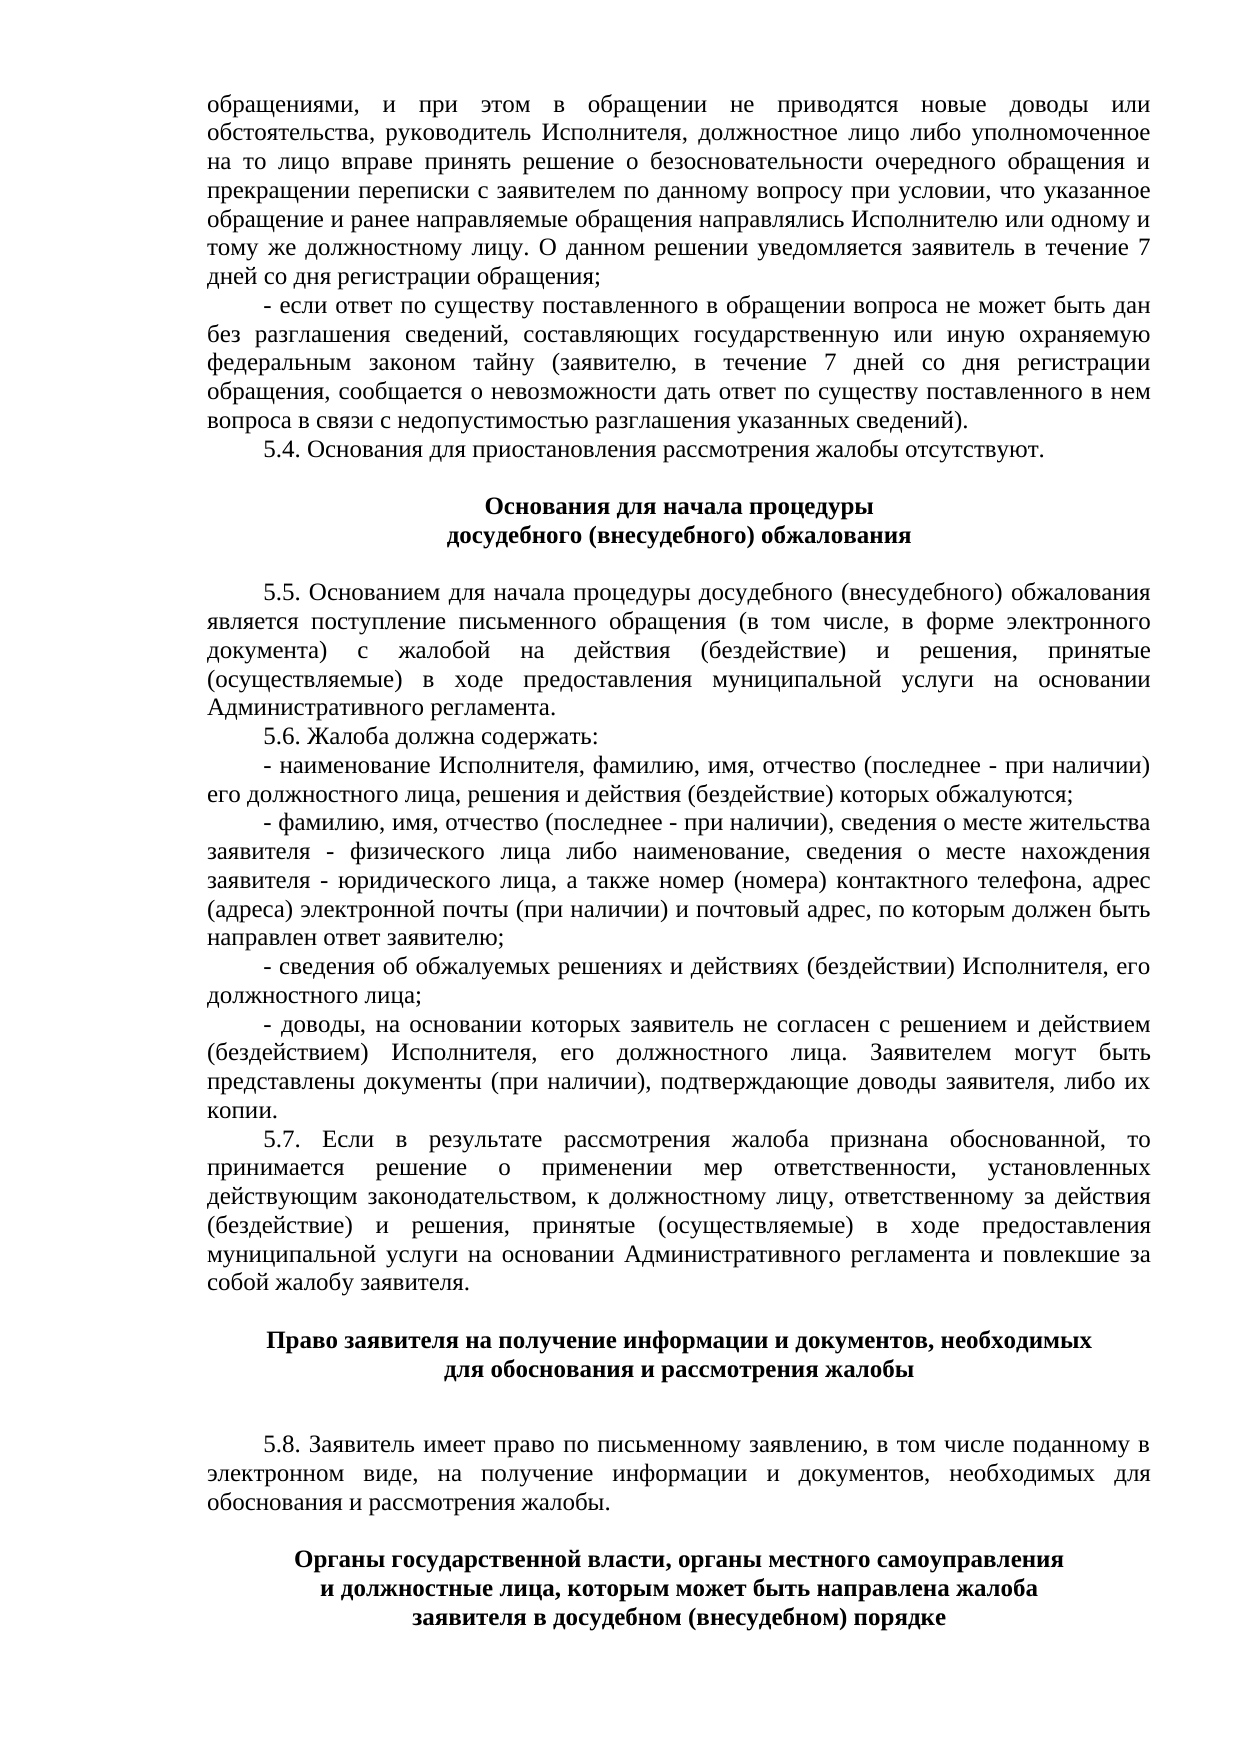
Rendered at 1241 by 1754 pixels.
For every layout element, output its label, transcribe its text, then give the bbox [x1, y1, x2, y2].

text для обоснования и рассмотрения жалобы [207, 1354, 1152, 1382]
text 5.7. Если в результате рассмотрения жалоба признана обоснованной, то принимается решение о применении мер ответственности, установленных действующим законодательством, к должностному лицу, ответственному за действия (бездействие) и решения, принятые (осуществляемые) в ходе предоставления муниципальной услуги на основании Административного регламента и повлекшие за собой жалобу заявителя. [207, 1124, 1152, 1296]
text Органы государственной власти, органы местного самоуправления [207, 1544, 1152, 1573]
text - сведения об обжалуемых решениях и действиях (бездействии) Исполнителя, его должностного лица; [207, 951, 1152, 1009]
text Право заявителя на получение информации и документов, необходимых [207, 1325, 1152, 1354]
text 5.8. Заявитель имеет право по письменному заявлению, в том числе поданному в электронном виде, на получение информации и документов, необходимых для обоснования и рассмотрения жалобы. [207, 1429, 1152, 1516]
text заявителя в досудебном (внесудебном) порядке [207, 1602, 1152, 1631]
text досудебного (внесудебного) обжалования [207, 520, 1152, 549]
text - фамилию, имя, отчество (последнее - при наличии), сведения о месте жительства заявителя - физического лица либо наименование, сведения о месте нахождения заявителя - юридического лица, а также номер (номера) контактного телефона, адрес (адреса) электронной почты (при наличии) и почтовый адрес, по которым должен быть направлен ответ заявителю; [207, 807, 1152, 951]
text и должностные лица, которым может быть направлена жалоба [207, 1573, 1152, 1602]
text 5.5. Основанием для начала процедуры досудебного (внесудебного) обжалования является поступление письменного обращения (в том числе, в форме электронного документа) с жалобой на действия (бездействие) и решения, принятые (осуществляемые) в ходе предоставления муниципальной услуги на основании Административного регламента. [207, 577, 1152, 721]
text - если ответ по существу поставленного в обращении вопроса не может быть дан без разглашения сведений, составляющих государственную или иную охраняемую федеральным законом тайну (заявителю, в течение 7 дней со дня регистрации обращения, сообщается о невозможности дать ответ по существу поставленного в нем вопроса в связи с недопустимостью разглашения указанных сведений). [207, 290, 1152, 434]
text 5.6. Жалоба должна содержать: [207, 721, 1152, 750]
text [207, 89, 1152, 290]
text Основания для начала процедуры [207, 491, 1152, 520]
text - наименование Исполнителя, фамилию, имя, отчество (последнее - при наличии) его должностного лица, решения и действия (бездействие) которых обжалуются; [207, 750, 1152, 807]
text - доводы, на основании которых заявитель не согласен с решением и действием (бездействием) Исполнителя, его должностного лица. Заявителем могут быть представлены документы (при наличии), подтверждающие доводы заявителя, либо их копии. [207, 1009, 1152, 1124]
text 5.4. Основания для приостановления рассмотрения жалобы отсутствуют. [207, 434, 1152, 462]
